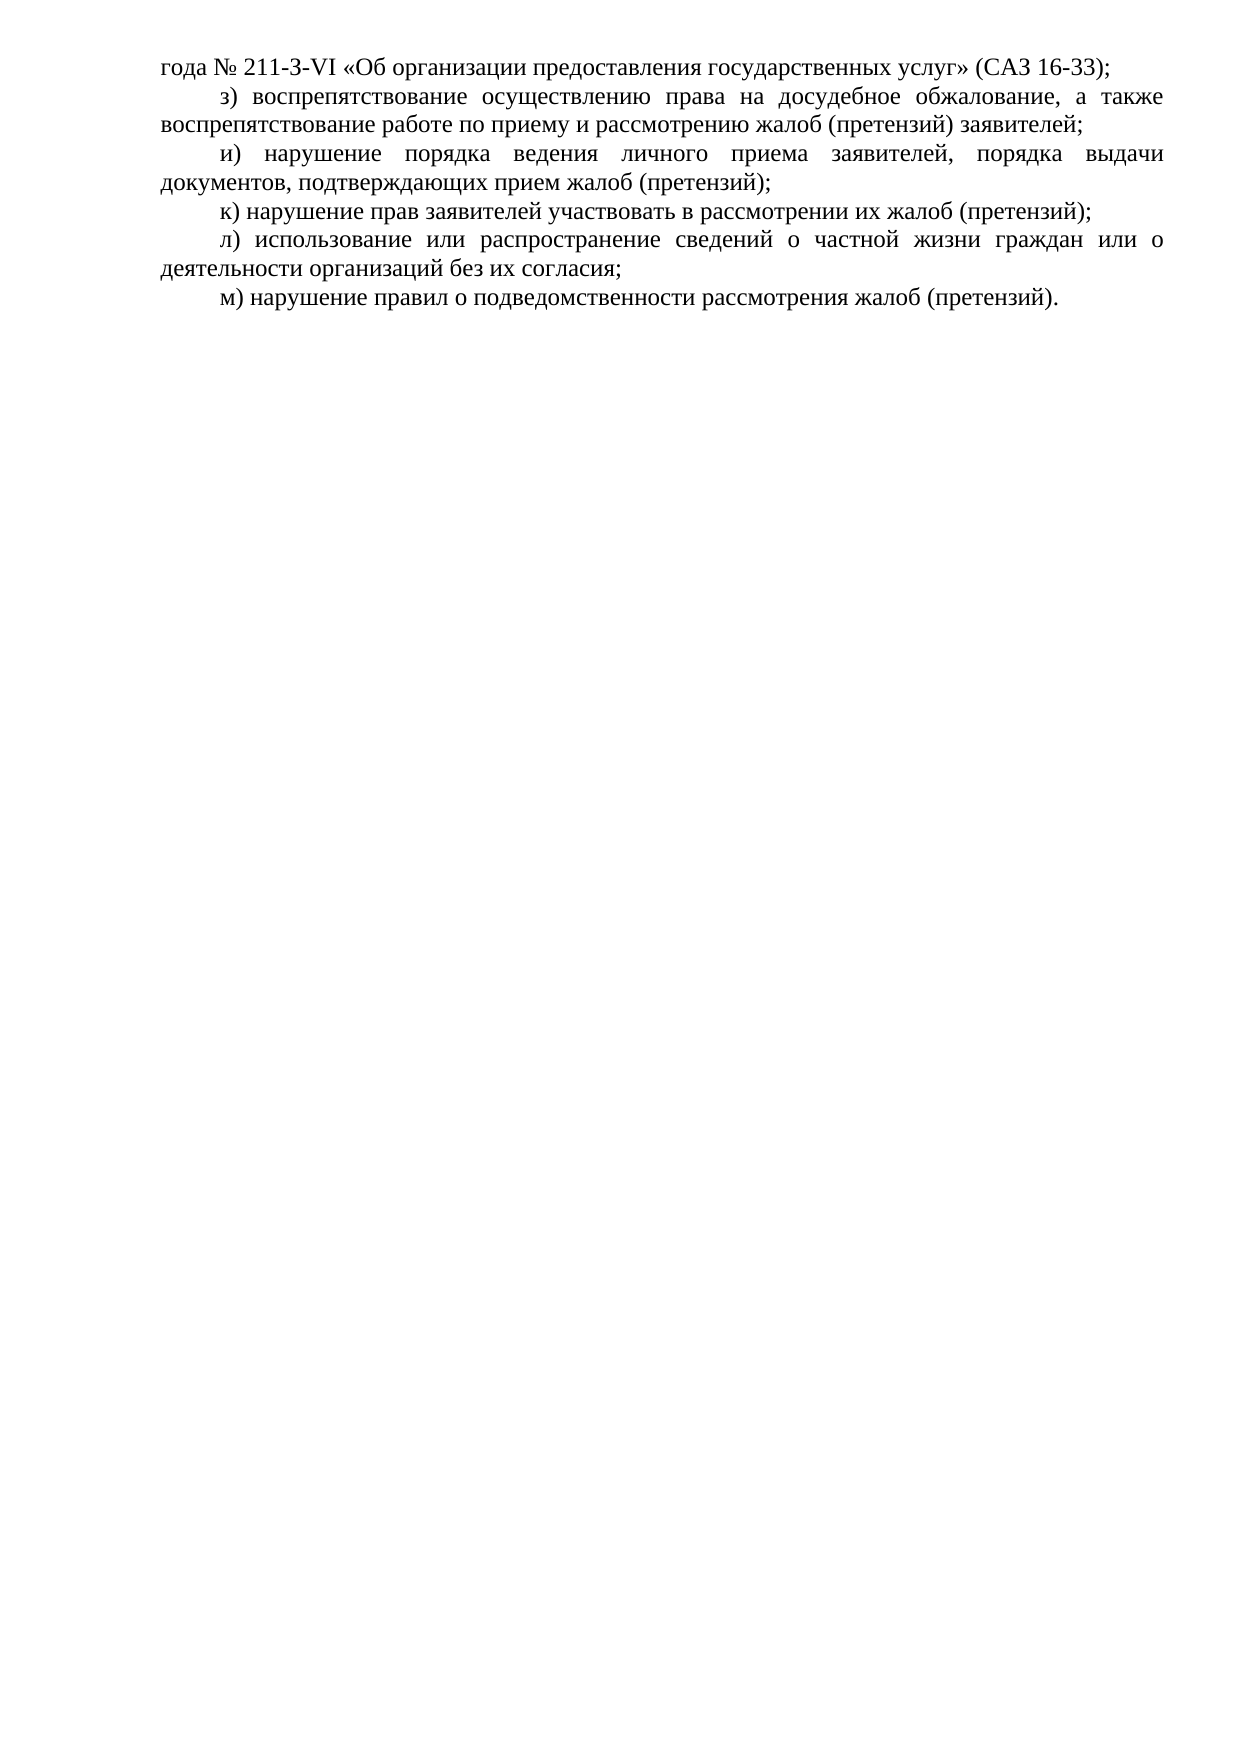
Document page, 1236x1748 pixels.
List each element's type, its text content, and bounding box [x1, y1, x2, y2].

text и) нарушение порядка ведения личного приема заявителей, порядка выдачи документов, подтверждающих прием жалоб (претензий); [160, 138, 1164, 196]
text л) использование или распространение сведений о частной жизни граждан или о деятельности организаций без их согласия; [160, 224, 1164, 282]
text з) воспрепятствование осуществлению права на досудебное обжалование, а также воспрепятствование работе по приему и рассмотрению жалоб (претензий) заявителей; [160, 81, 1164, 138]
text м) нарушение правил о подведомственности рассмотрения жалоб (претензий). [160, 282, 1164, 311]
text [160, 52, 1152, 81]
text к) нарушение прав заявителей участвовать в рассмотрении их жалоб (претензий); [160, 196, 1164, 224]
